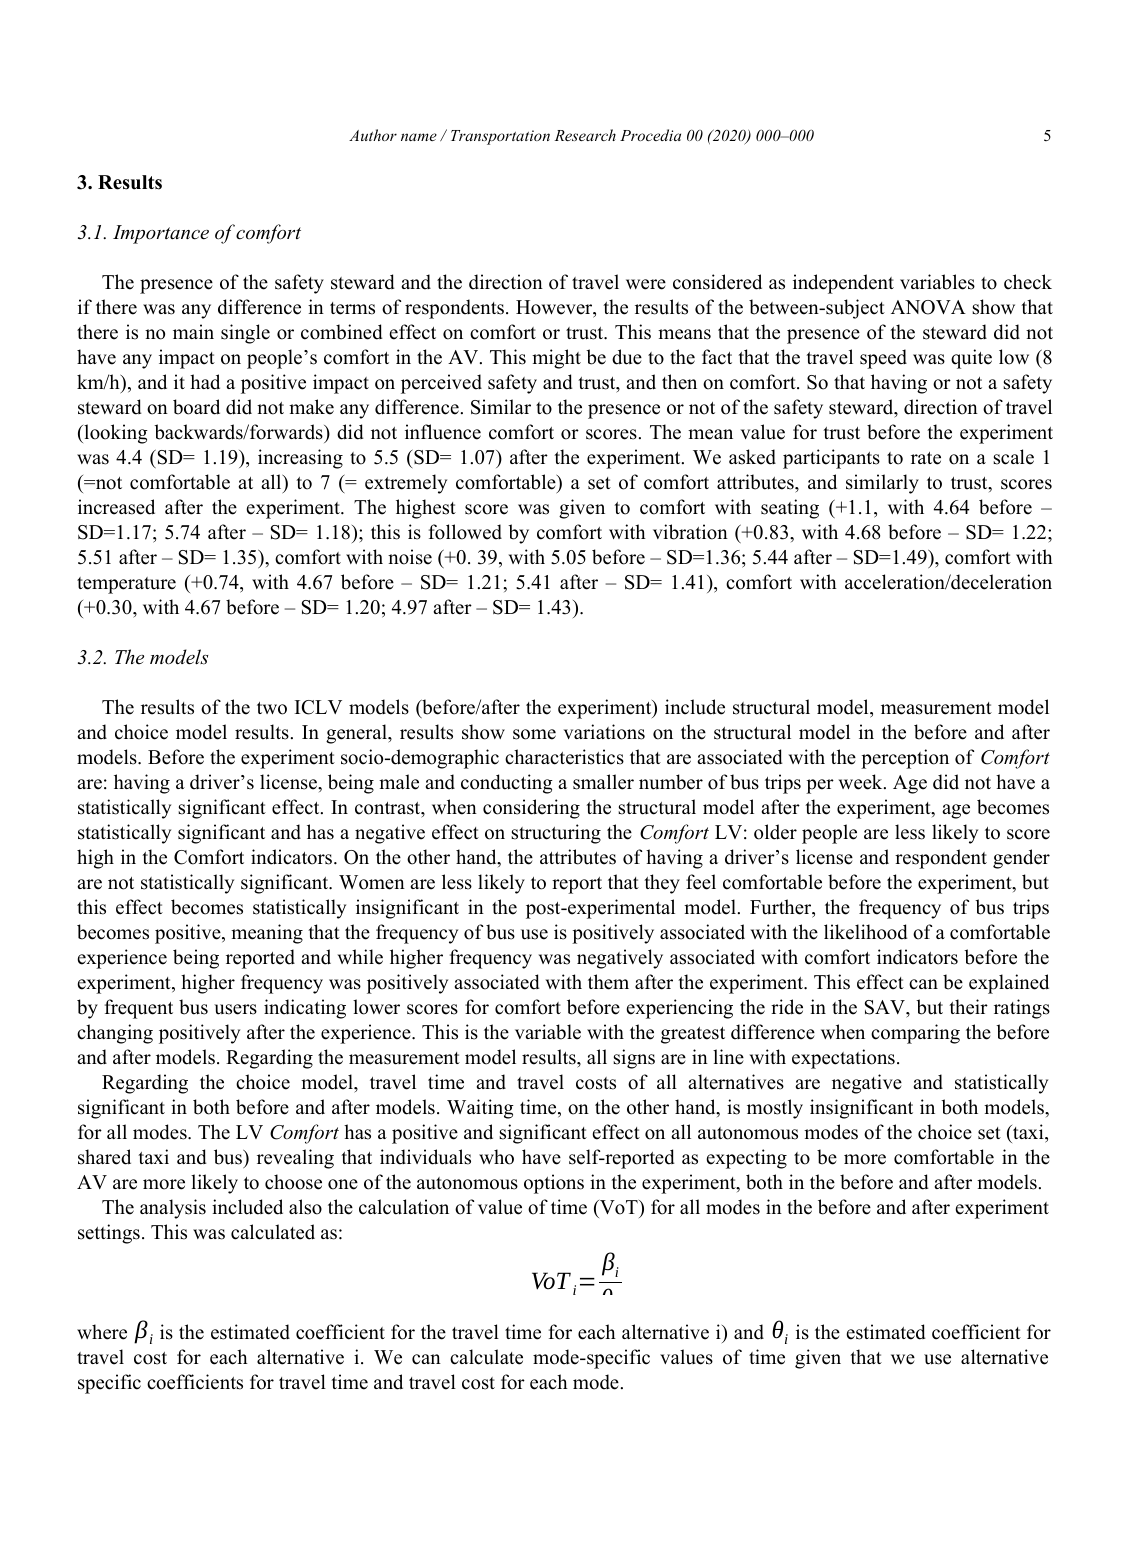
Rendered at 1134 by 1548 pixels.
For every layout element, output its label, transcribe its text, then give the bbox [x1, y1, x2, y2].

text The analysis included also the calculation of value of time (VoT) for all modes in the before and after experiment settings. This was calculated as: [77, 1194, 1051, 1244]
text where is the estimated coefficient for the travel time for each alternative i) and is the estimated coefficient for travel cost for each alternative i. We can calculate mode-specific values of time given that we use alternative specific coefficients for travel time and travel cost for each mode. [77, 1319, 1051, 1394]
text The presence of the safety steward and the direction of travel were considered as independent variables to check if there was any difference in terms of respondents. However, the results of the between-subject ANOVA show that there is no main single or combined effect on comfort or trust. This means that the presence of the steward did not have any impact on people’s comfort in the AV. This might be due to the fact that the travel speed was quite low (8 km/h), and it had a positive impact on perceived safety and trust, and then on comfort. So that having or not a safety steward on board did not make any difference. Similar to the presence or not of the safety steward, direction of travel (looking backwards/forwards) did not influence comfort or scores. The mean value for trust before the experiment was 4.4 (SD= 1.19), increasing to 5.5 (SD= 1.07) after the experiment. We asked participants to rate on a scale 1 (=not comfortable at all) to 7 (= extremely comfortable) a set of comfort attributes, and similarly to trust, scores increased after the experiment. The highest score was given to comfort with seating (+1.1, with 4.64 before – SD=1.17; 5.74 after – SD= 1.18); this is followed by comfort with vibration (+0.83, with 4.68 before – SD= 1.22; 5.51 after – SD= 1.35), comfort with noise (+0. 39, with 5.05 before – SD=1.36; 5.44 after – SD=1.49), comfort with temperature (+0.74, with 4.67 before – SD= 1.21; 5.41 after – SD= 1.41), comfort with acceleration/deceleration (+0.30, with 4.67 before – SD= 1.20; 4.97 after – SD= 1.43). [77, 269, 1054, 619]
text The results of the two ICLV models (before/after the experiment) include structural model, measurement model and choice model results. In general, results show some variations on the structural model in the before and after models. Before the experiment socio-demographic characteristics that are associated with the perception of Comfort are: having a driver’s license, being male and conducting a smaller number of bus trips per week. Age did not have a statistically significant effect. In contrast, when considering the structural model after the experiment, age becomes statistically significant and has a negative effect on structuring the Comfort LV: older people are less likely to score high in the Comfort indicators. On the other hand, the attributes of having a driver’s license and respondent gender are not statistically significant. Women are less likely to report that they feel comfortable before the experiment, but this effect becomes statistically insignificant in the post-experimental model. Further, the frequency of bus trips becomes positive, meaning that the frequency of bus use is positively associated with the likelihood of a comfortable experience being reported and while higher frequency was negatively associated with comfort indicators before the experiment, higher frequency was positively associated with them after the experiment. This effect can be explained by frequent bus users indicating lower scores for comfort before experiencing the ride in the SAV, but their ratings changing positively after the experience. This is the variable with the greatest difference when comparing the before and after models. Regarding the measurement model results, all signs are in line with expectations. [77, 694, 1051, 1069]
text The models [77, 644, 1051, 669]
text Results [77, 169, 1051, 194]
text Regarding the choice model, travel time and travel costs of all alternatives are negative and statistically significant in both before and after models. Waiting time, on the other hand, is mostly insignificant in both models, for all modes. The LV Comfort has a positive and significant effect on all autonomous modes of the choice set (taxi, shared taxi and bus) revealing that individuals who have self-reported as expecting to be more comfortable in the AV are more likely to choose one of the autonomous options in the experiment, both in the before and after models. [77, 1069, 1051, 1194]
text Importance of comfort [77, 219, 1051, 244]
